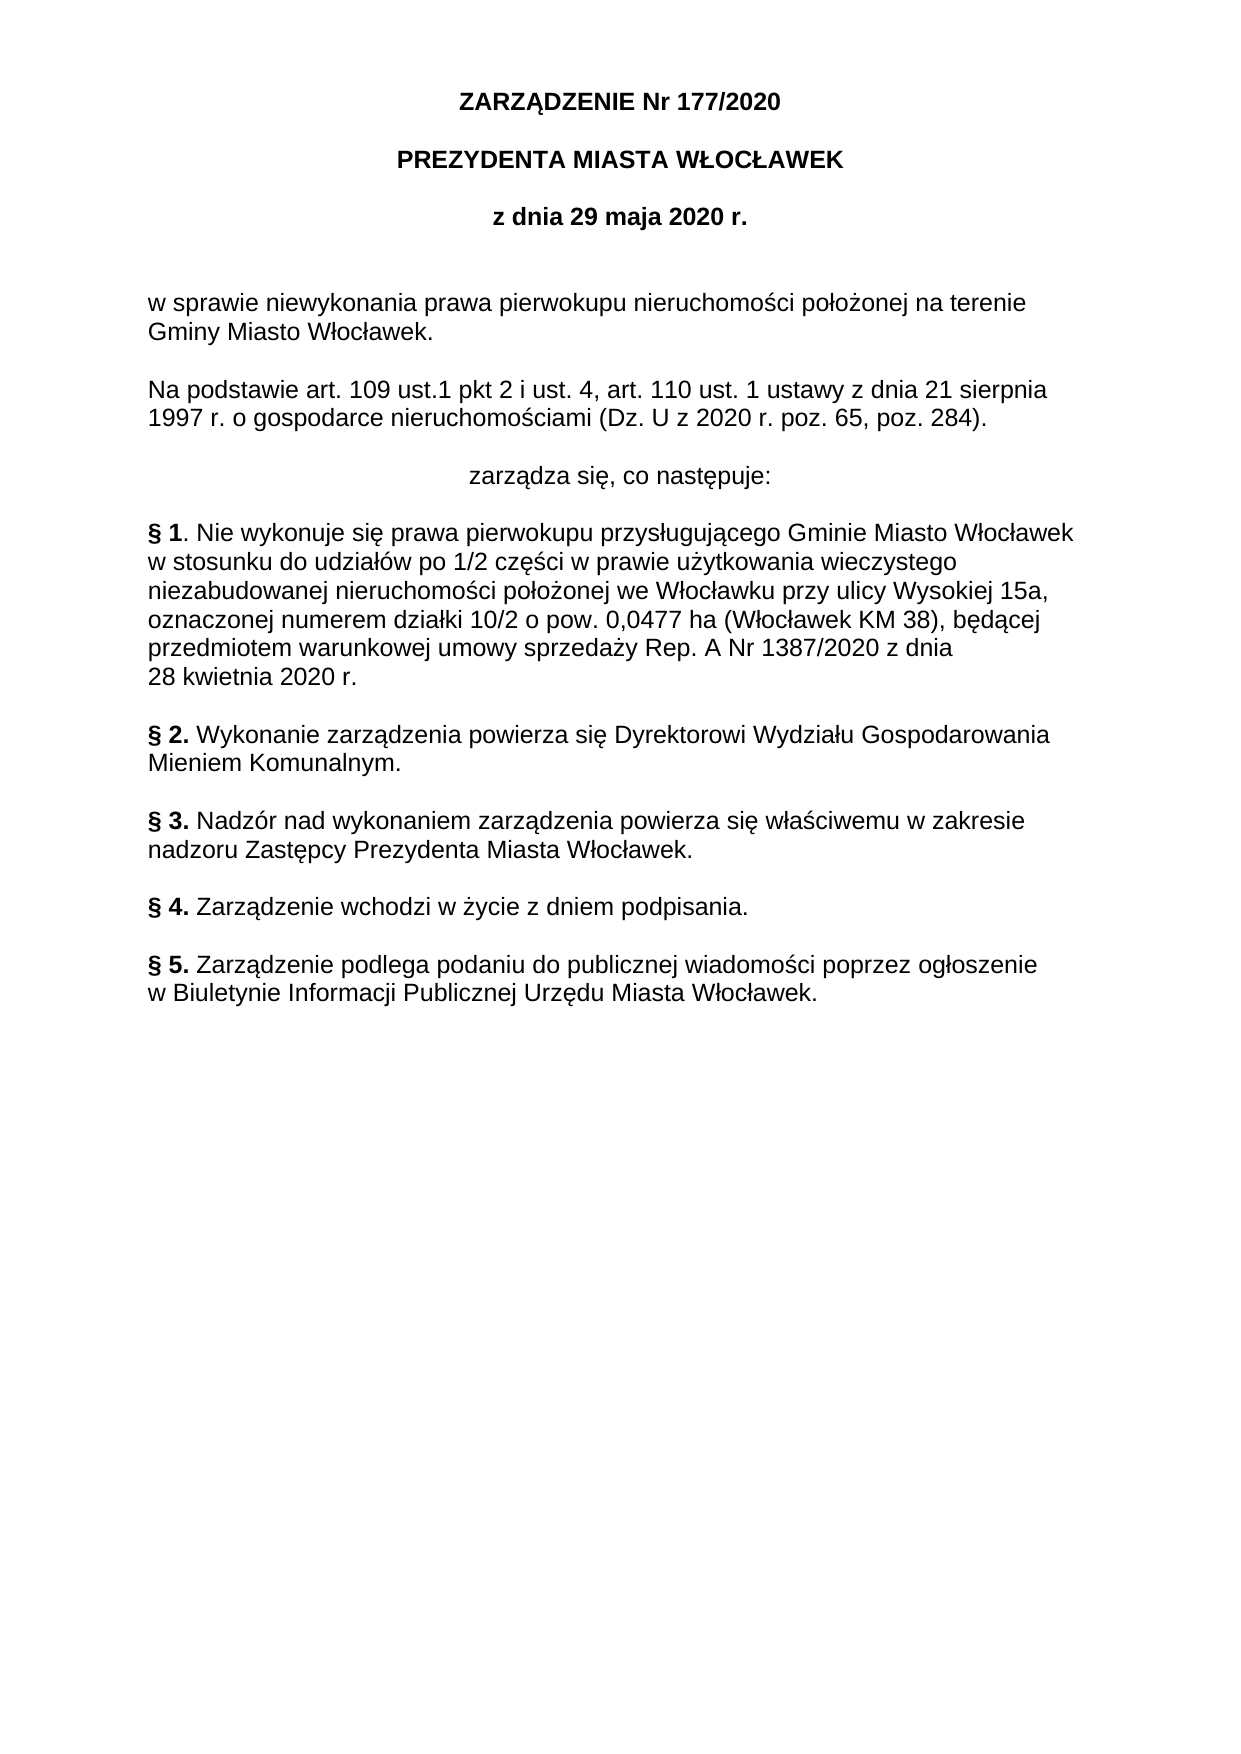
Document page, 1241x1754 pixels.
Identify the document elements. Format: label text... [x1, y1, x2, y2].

subtitle PREZYDENTA MIASTA WŁOCŁAWEK [148, 144, 1093, 173]
text § 4. Zarządzenie wchodzi w życie z dniem podpisania. [148, 892, 1093, 921]
text § 3. Nadzór nad wykonaniem zarządzenia powierza się właściwemu w zakresie nadzoru Zastępcy Prezydenta Miasta Włocławek. [148, 806, 1093, 863]
text w sprawie niewykonania prawa pierwokupu nieruchomości położonej na terenie Gminy Miasto Włocławek. [148, 288, 1093, 346]
text § 1. Nie wykonuje się prawa pierwokupu przysługującego Gminie Miasto Włocławek w stosunku do udziałów po 1/2 części w prawie użytkowania wieczystego niezabudowanej nieruchomości położonej we Włocławku przy ulicy Wysokiej 15a, oznaczonej numerem działki 10/2 o pow. 0,0477 ha (Włocławek KM 38), będącej przedmiotem warunkowej umowy sprzedaży Rep. A Nr 1387/2020 z dnia 28 kwietnia 2020 r. [148, 518, 1093, 691]
text z dnia 29 maja 2020 r. [148, 202, 1093, 231]
text § 2. Wykonanie zarządzenia powierza się Dyrektorowi Wydziału Gospodarowania Mieniem Komunalnym. [148, 719, 1093, 777]
text zarządza się, co następuje: [148, 461, 1093, 489]
text § 5. Zarządzenie podlega podaniu do publicznej wiadomości poprzez ogłoszenie w Biuletynie Informacji Publicznej Urzędu Miasta Włocławek. [148, 949, 1093, 1007]
text ZARZĄDZENIE Nr 177/2020 [148, 87, 1093, 116]
text Na podstawie art. 109 ust.1 pkt 2 i ust. 4, art. 110 ust. 1 ustawy z dnia 21 sierpnia 1997 r. o gospodarce nieruchomościami (Dz. U z 2020 r. poz. 65, poz. 284). [148, 374, 1093, 432]
